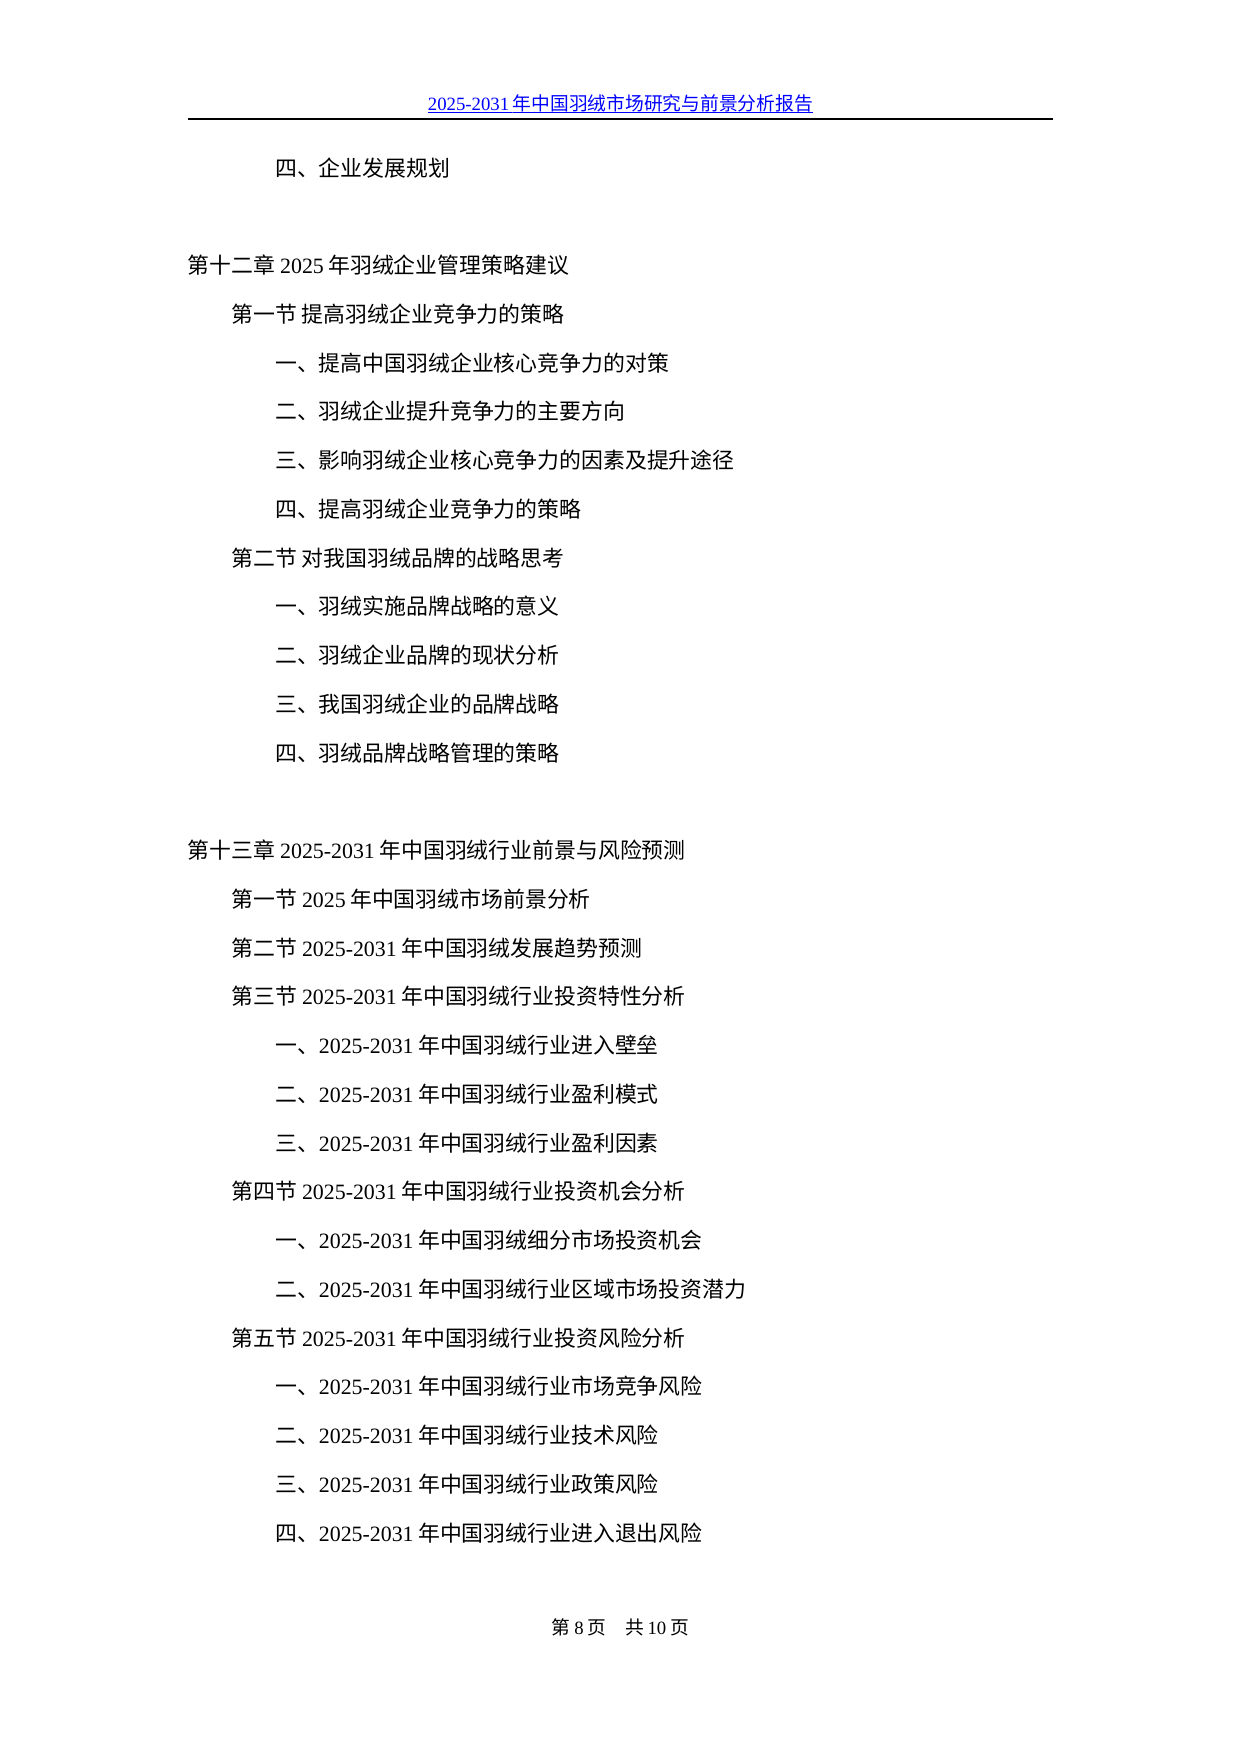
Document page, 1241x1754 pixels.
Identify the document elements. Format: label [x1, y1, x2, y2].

text [187, 150, 1053, 1548]
